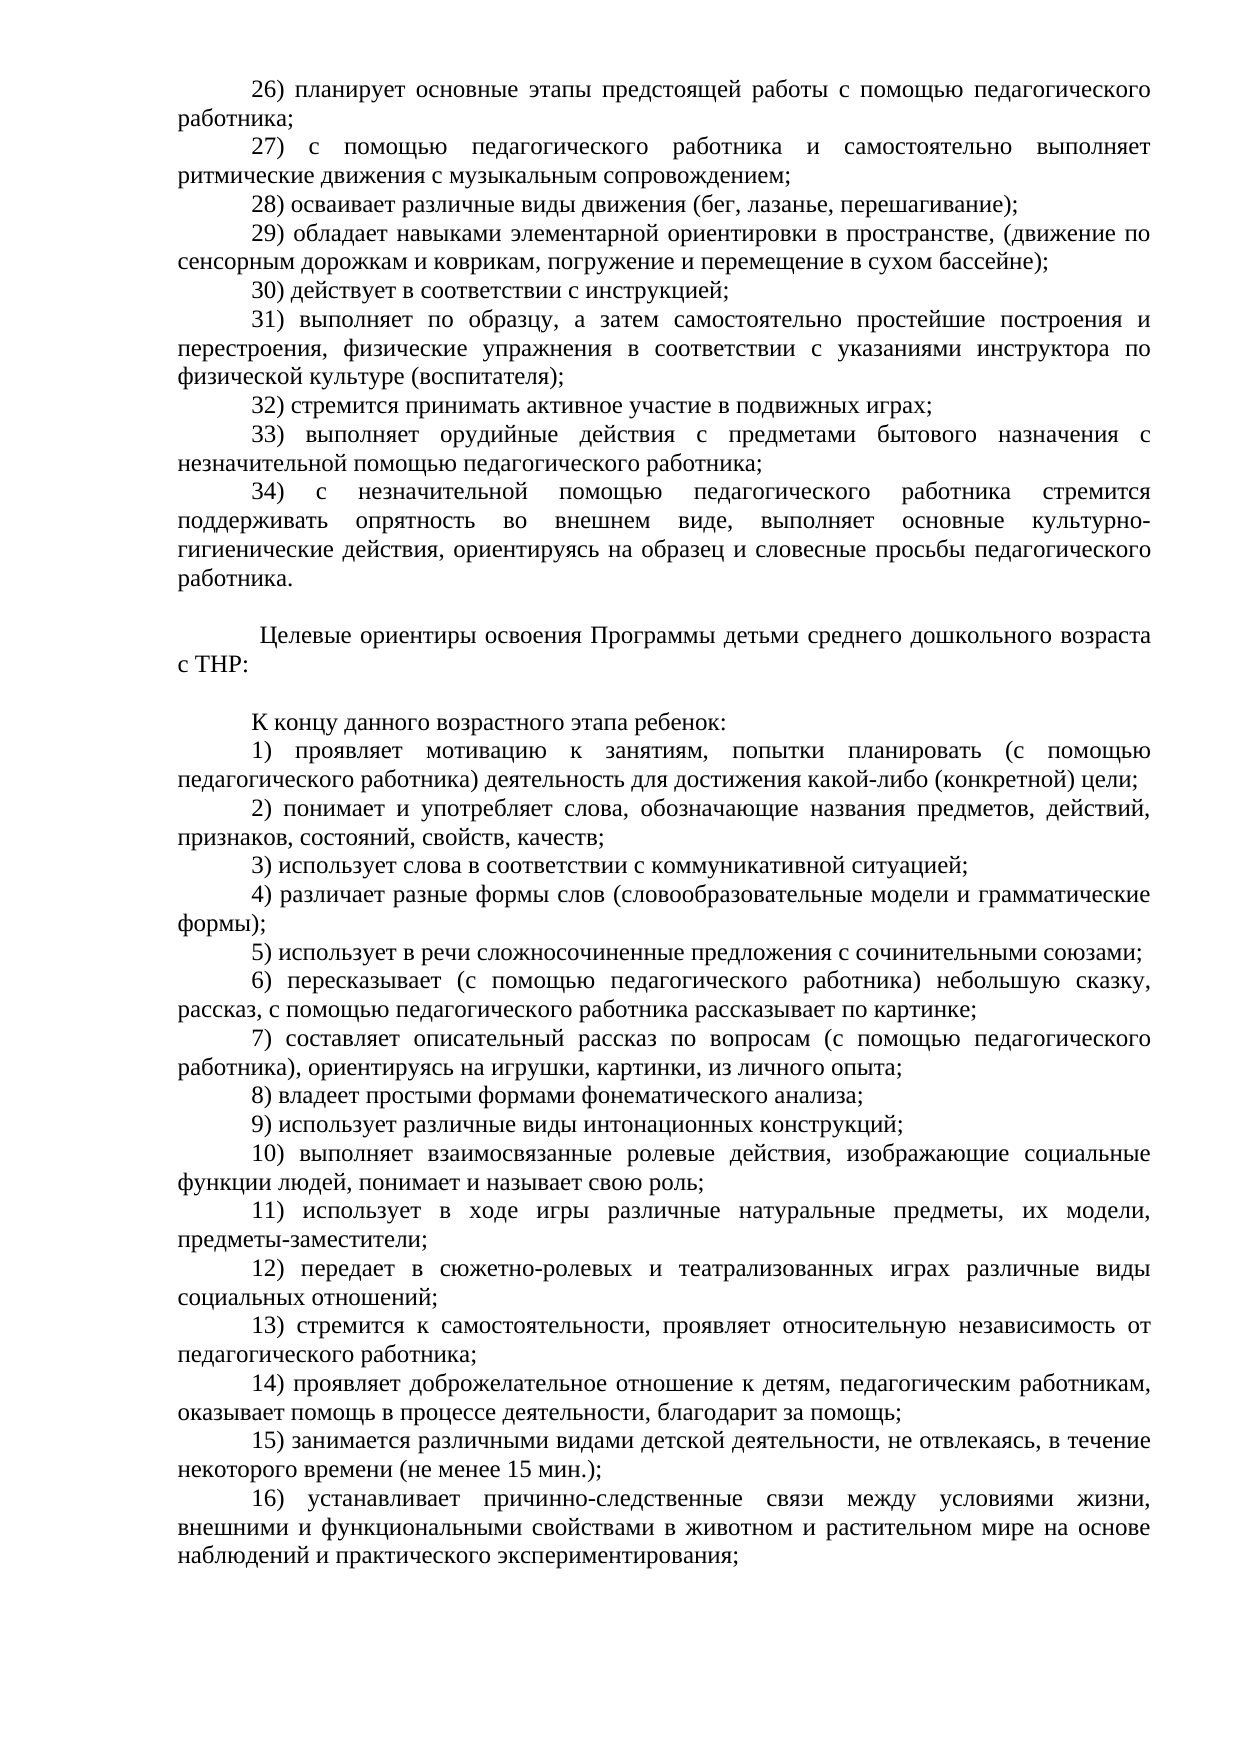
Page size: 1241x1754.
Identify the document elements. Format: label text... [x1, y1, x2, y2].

text 4) различает разные формы слов (словообразовательные модели и грамматические формы); [177, 879, 1152, 937]
text 32) стремится принимать активное участие в подвижных играх; [177, 390, 1152, 419]
text 9) использует различные виды интонационных конструкций; [177, 1109, 1152, 1138]
text 27) с помощью педагогического работника и самостоятельно выполняет ритмические движения с музыкальным сопровождением; [177, 131, 1152, 189]
text 11) использует в ходе игры различные натуральные предметы, их модели, предметы-заместители; [177, 1196, 1152, 1253]
text 30) действует в соответствии с инструкцией; [177, 275, 1152, 304]
text 2) понимает и употребляет слова, обозначающие названия предметов, действий, признаков, состояний, свойств, качеств; [177, 793, 1152, 851]
text 29) обладает навыками элементарной ориентировки в пространстве, (движение по сенсорным дорожкам и коврикам, погружение и перемещение в сухом бассейне); [177, 218, 1152, 275]
text 13) стремится к самостоятельности, проявляет относительную независимость от педагогического работника; [177, 1311, 1152, 1368]
text 7) составляет описательный рассказ по вопросам (с помощью педагогического работника), ориентируясь на игрушки, картинки, из личного опыта; [177, 1023, 1152, 1081]
text 26) планирует основные этапы предстоящей работы с помощью педагогического работника; [177, 74, 1152, 131]
text 12) передает в сюжетно-ролевых и театрализованных играх различные виды социальных отношений; [177, 1253, 1152, 1311]
text 28) осваивает различные виды движения (бег, лазанье, перешагивание); [177, 189, 1152, 218]
text 15) занимается различными видами детской деятельности, не отвлекаясь, в течение некоторого времени (не менее 15 мин.); [177, 1426, 1152, 1483]
text 6) пересказывает (с помощью педагогического работника) небольшую сказку, рассказ, с помощью педагогического работника рассказывает по картинке; [177, 966, 1152, 1023]
text 3) использует слова в соответствии с коммуникативной ситуацией; [177, 851, 1152, 879]
text 5) использует в речи сложносочиненные предложения с сочинительными союзами; [177, 937, 1152, 966]
text 10) выполняет взаимосвязанные ролевые действия, изображающие социальные функции людей, понимает и называет свою роль; [177, 1138, 1152, 1196]
text 16) устанавливает причинно-следственные связи между условиями жизни, внешними и функциональными свойствами в животном и растительном мире на основе наблюдений и практического экспериментирования; [177, 1483, 1152, 1569]
text 31) выполняет по образцу, а затем самостоятельно простейшие построения и перестроения, физические упражнения в соответствии с указаниями инструктора по физической культуре (воспитателя); [177, 304, 1152, 390]
text К концу данного возрастного этапа ребенок: [177, 707, 1152, 736]
text Целевые ориентиры освоения Программы детьми среднего дошкольного возраста с ТНР: [177, 620, 1152, 678]
text 8) владеет простыми формами фонематического анализа; [177, 1081, 1152, 1109]
text 1) проявляет мотивацию к занятиям, попытки планировать (с помощью педагогического работника) деятельность для достижения какой-либо (конкретной) цели; [177, 736, 1152, 793]
text 33) выполняет орудийные действия с предметами бытового назначения с незначительной помощью педагогического работника; [177, 419, 1152, 476]
text 14) проявляет доброжелательное отношение к детям, педагогическим работникам, оказывает помощь в процессе деятельности, благодарит за помощь; [177, 1368, 1152, 1426]
text 34) с незначительной помощью педагогического работника стремится поддерживать опрятность во внешнем виде, выполняет основные культурно-гигиенические действия, ориентируясь на образец и словесные просьбы педагогического работника. [177, 476, 1152, 591]
